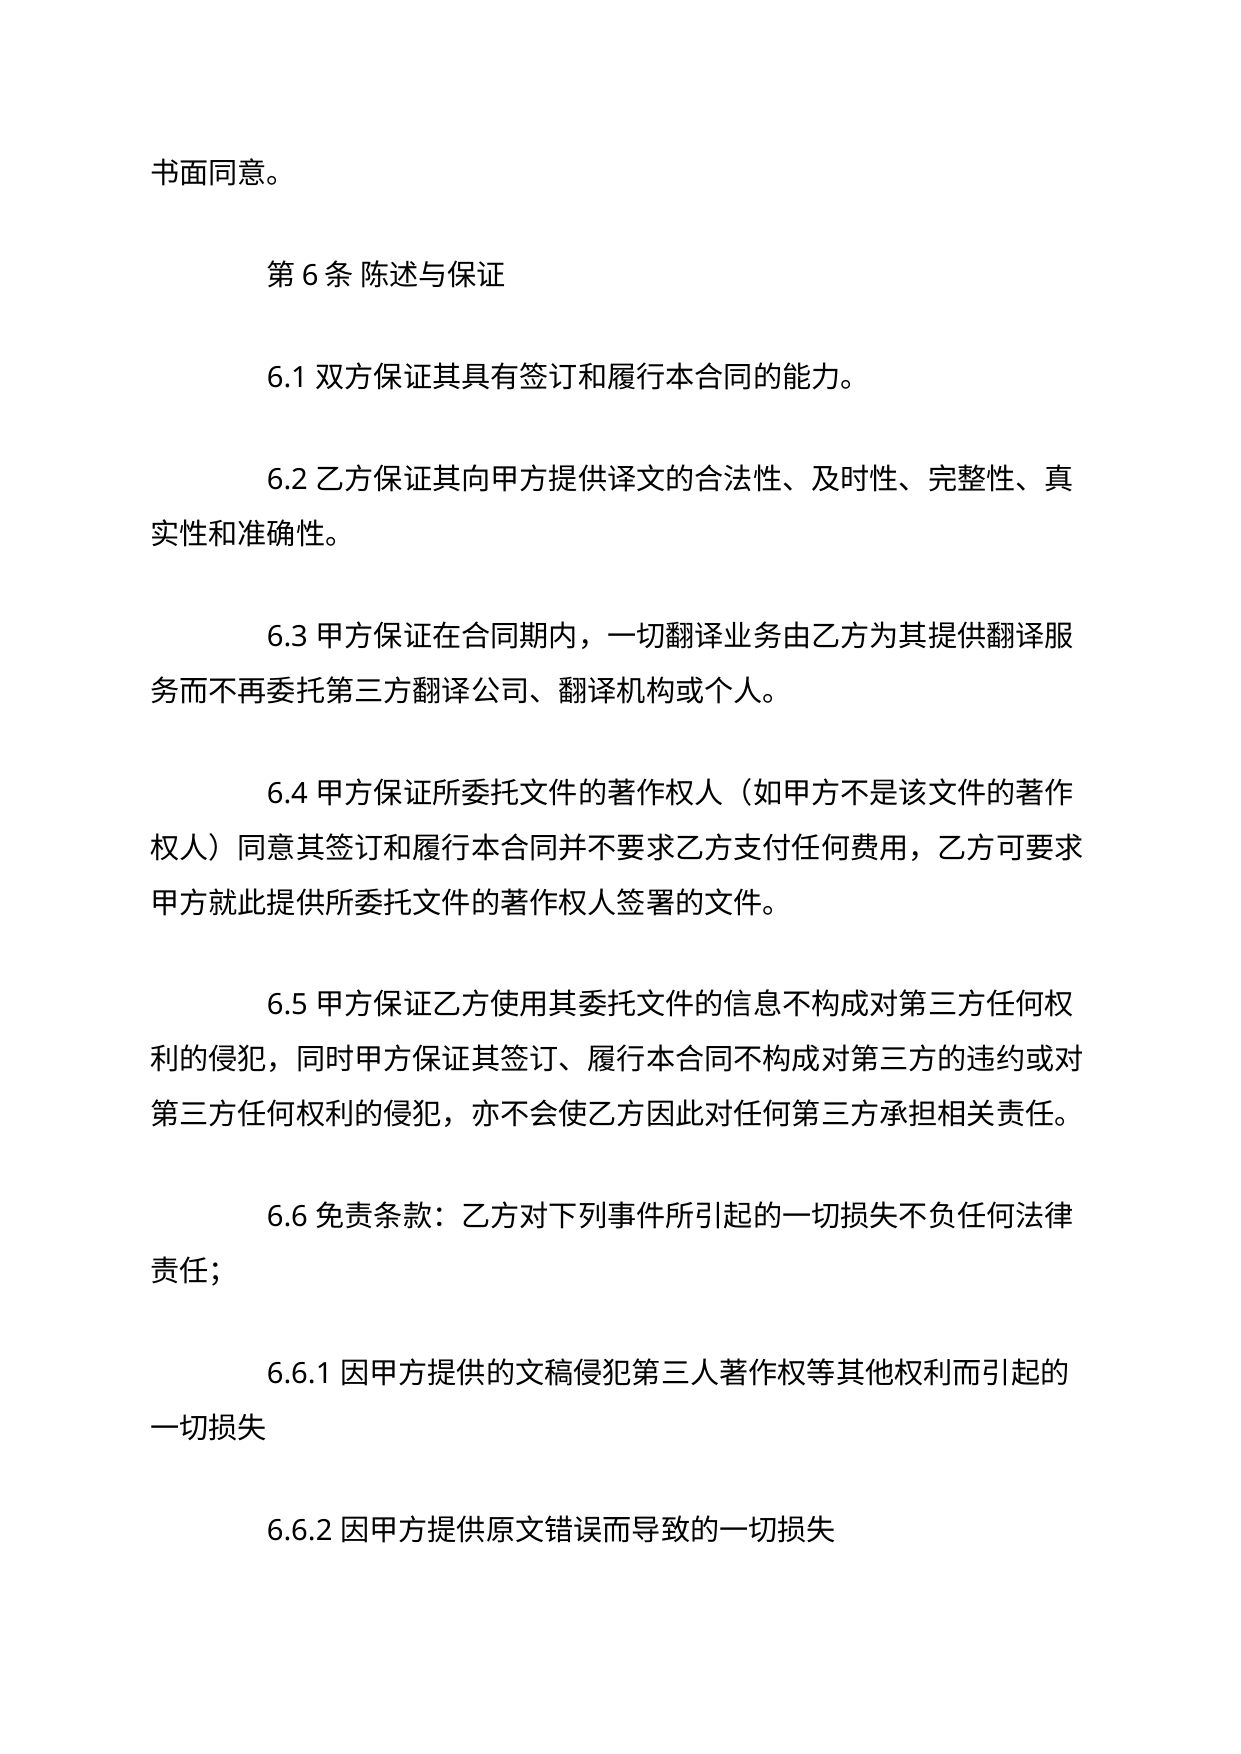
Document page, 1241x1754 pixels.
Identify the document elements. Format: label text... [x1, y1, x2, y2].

text 6.2 乙方保证其向甲方提供译文的合法性、及时性、完整性、真实性和准确性。 [150, 456, 1090, 553]
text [150, 150, 1090, 192]
text 6.4 甲方保证所委托文件的著作权人（如甲方不是该文件的著作权人）同意其签订和履行本合同并不要求乙方支付任何费用，乙方可要求甲方就此提供所委托文件的著作权人签署的文件。 [150, 769, 1090, 921]
text 6.3 甲方保证在合同期内，一切翻译业务由乙方为其提供翻译服务而不再委托第三方翻译公司、翻译机构或个人。 [150, 612, 1090, 710]
text 6.6.1 因甲方提供的文稿侵犯第三人著作权等其他权利而引起的一切损失 [150, 1349, 1090, 1447]
text 第6条 陈述与保证 [150, 252, 1090, 294]
text 6.6 免责条款：乙方对下列事件所引起的一切损失不负任何法律责任； [150, 1193, 1090, 1290]
text 6.6.2 因甲方提供原文错误而导致的一切损失 [150, 1506, 1090, 1548]
text 6.1 双方保证其具有签订和履行本合同的能力。 [150, 354, 1090, 396]
text 6.5 甲方保证乙方使用其委托文件的信息不构成对第三方任何权利的侵犯，同时甲方保证其签订、履行本合同不构成对第三方的违约或对第三方任何权利的侵犯，亦不会使乙方因此对任何第三方承担相关责任。 [150, 981, 1090, 1133]
